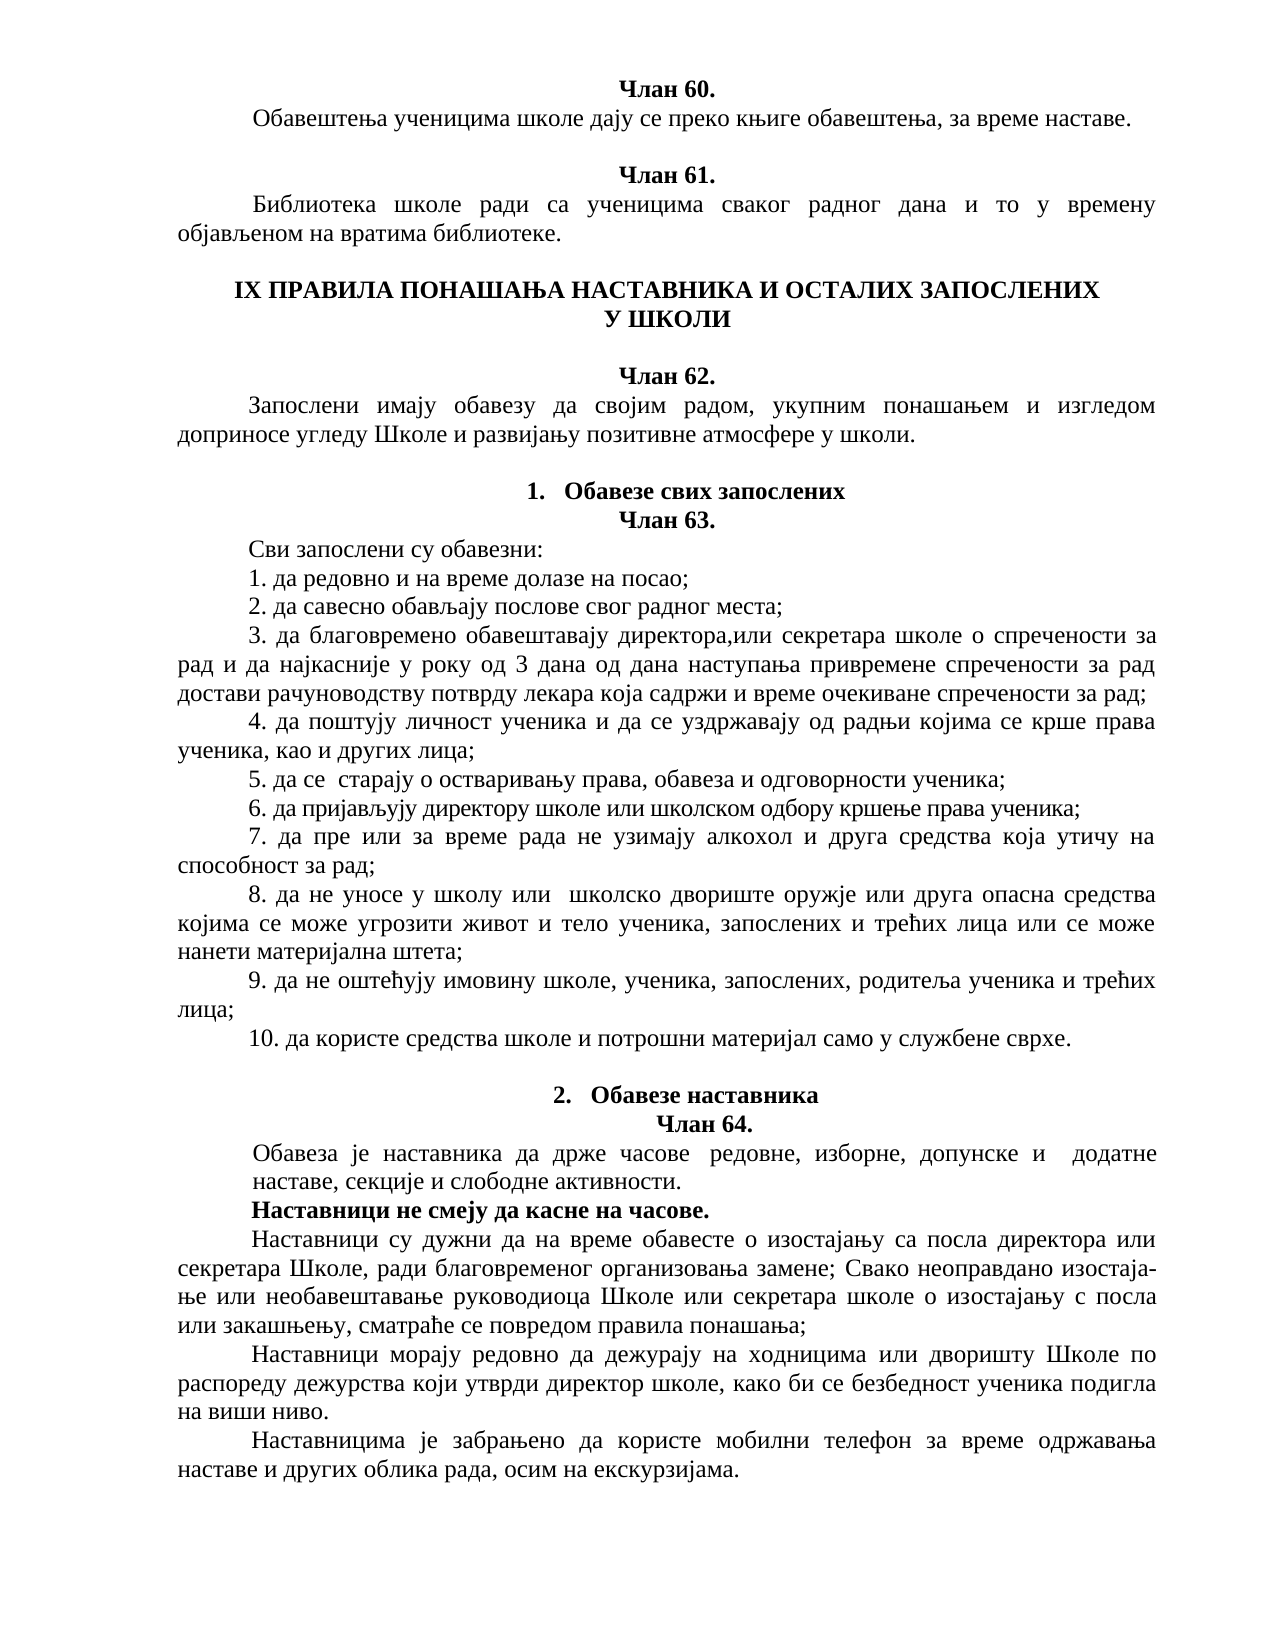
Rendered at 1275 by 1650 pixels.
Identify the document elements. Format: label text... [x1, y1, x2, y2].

text 5. да се старају о остваривању права, обавеза и одговорности ученика; [177, 764, 1157, 793]
text IX ПРАВИЛА ПОНАШАЊА НАСТАВНИКА И ОСТАЛИХ ЗАПОСЛЕНИХ [177, 275, 1157, 304]
text Наставници не смеју да касне на часове. [177, 1195, 1157, 1224]
text Наставници морају редовно да дежурају на ходницима или дворишту Школе по распореду дежурства који утврди директор школе, како би се безбедност ученика подигла на виши ниво. [177, 1339, 1157, 1425]
text Члан 61. [177, 160, 1157, 189]
text Члан 63. [177, 505, 1157, 534]
text Члан 62. [177, 361, 1157, 390]
text 6. да пријављују директору школе или школском одбору кршење права ученика; [177, 793, 1157, 821]
text 3. да благовремено обавештавају директора,или секретара школе о спречености за рад и да најкасније у року од 3 дана од дана наступања привремене спречености за рад достави рачуноводству потврду лекара која садржи и време очекиване спречености за рад; [177, 620, 1157, 706]
list Обавезе свих запослених [215, 476, 1157, 505]
text Сви запослени су обавезни: [177, 534, 1157, 563]
text Члан 64. [252, 1109, 1157, 1138]
text Наставницима је забрањено да користе мобилни телефон за време одржавања наставе и других облика рада, осим на екскурзијама. [177, 1425, 1157, 1483]
text 10. да користе средства школе и потрошни материјал само у службене сврхе. [177, 1023, 1157, 1051]
text 8. да не уносе у школу или школско двориште оружје или друга опасна средства којима се може угрозити живот и тело ученика, запослених и трећих лица или се може нанети материјална штета; [177, 879, 1157, 965]
text 2. да савесно обављају послове свог радног места; [177, 591, 1157, 620]
text Обавештења ученицима школе дају се преко књиге обавештења, за време наставе. [177, 103, 1157, 131]
text Члан 60. [177, 74, 1157, 103]
text Наставници су дужни да на време обавесте о изостајању са посла директора или секретара Школе, ради благовременог организовања замене; Свако неоправдано изостајање или необавештавање руководиоца Школе или секретара школе о изостајању с посла или закашњењу, сматраће се повредом правила понашања; [177, 1224, 1157, 1339]
text 4. да поштују личност ученика и да се уздржавају од радњи којима се крше права ученика, као и других лица; [177, 706, 1157, 764]
text Библиотека школе ради са ученицима сваког радног дана и то у времену објављеном на вратима библиотеке. [177, 189, 1157, 246]
text У ШКОЛИ [177, 304, 1157, 333]
text Обавеза је наставника да држе часове редовне, изборне, допунске и додатне наставе, секције и слободне активности. [252, 1138, 1157, 1195]
text 7. да пре или за време рада не узимају алкохол и друга средства која утичу на способност за рад; [177, 821, 1157, 879]
text 9. да не оштећују имовину школе, ученика, запослених, родитеља ученика и трећих лица; [177, 965, 1157, 1023]
text 1. да редовно и на време долазе на посао; [177, 563, 1157, 591]
text Запослени имају обавезу да својим радом, укупним понашањем и изгледом доприносе угледу Школе и развијању позитивне атмосфере у школи. [177, 390, 1157, 448]
list Обавезе наставника [215, 1080, 1157, 1109]
